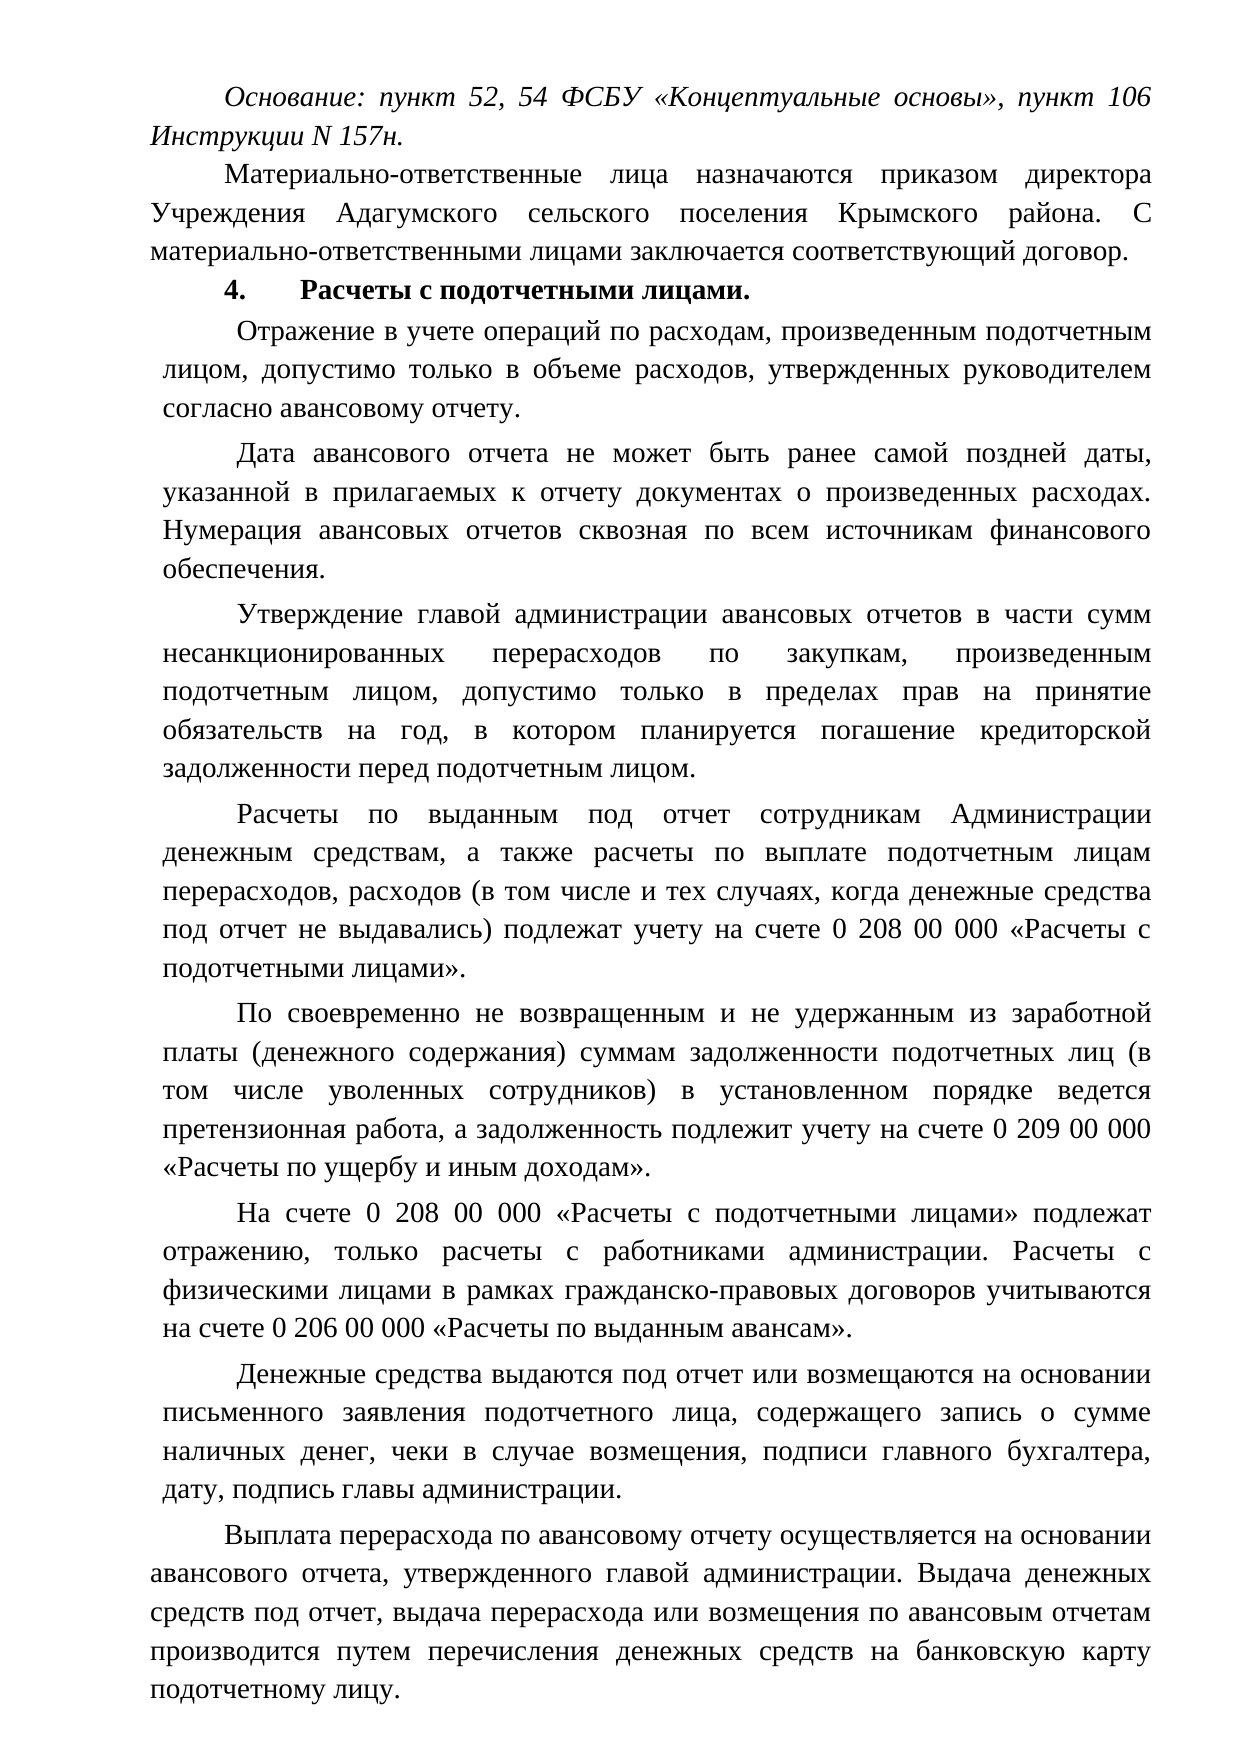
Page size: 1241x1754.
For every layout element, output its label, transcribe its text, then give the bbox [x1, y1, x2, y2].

list Расчеты по выданным под отчет сотрудникам Администрации денежным средствам, а также расчеты по выплате подотчетным лицам перерасходов, расходов (в том числе и тех случаях, когда денежные средства под отчет не выдавались) подлежат учету на счете 0 208 00 000 «Расчеты с подотчетными лицами». [162, 796, 1152, 983]
list Выплата перерасхода по авансовому отчету осуществляется на основании авансового отчета, утвержденного главой администрации. Выдача денежных средств под отчет, выдача перерасхода или возмещения по авансовым отчетам производится путем перечисления денежных средств на банковскую карту подотчетному лицу. [150, 1517, 1152, 1705]
list Дата авансового отчета не может быть ранее самой поздней даты, указанной в прилагаемых к отчету документах о произведенных расходах. Нумерация авансовых отчетов сквозная по всем источникам финансового обеспечения. [162, 435, 1152, 584]
list Утверждение главой администрации авансовых отчетов в части сумм несанкционированных перерасходов по закупкам, произведенным подотчетным лицом, допустимо только в пределах прав на принятие обязательств на год, в котором планируется погашение кредиторской задолженности перед подотчетным лицом. [162, 596, 1152, 784]
text Основание: пункт 52, 54 ФСБУ «Концептуальные основы», пункт 106 Инструкции N 157н. [150, 79, 1151, 151]
list Материально-ответственные лица назначаются приказом директора Учреждения Адагумского сельского поселения Крымского района. С материально-ответственными лицами заключается соответствующий договор. [150, 156, 1152, 267]
list Денежные средства выдаются под отчет или возмещаются на основании письменного заявления подотчетного лица, содержащего запись о сумме наличных денег, чеки в случае возмещения, подписи главного бухгалтера, дату, подпись главы администрации. [162, 1356, 1152, 1505]
list На счете 0 208 00 000 «Расчеты с подотчетными лицами» подлежат отражению, только расчеты с работниками администрации. Расчеты с физическими лицами в рамках гражданско-правовых договоров учитываются на счете 0 206 00 000 «Расчеты по выданным авансам». [162, 1195, 1152, 1344]
list Отражение в учете операций по расходам, произведенным подотчетным лицом, допустимо только в объеме расходов, утвержденных руководителем согласно авансовому отчету. [162, 313, 1152, 423]
list По своевременно не возвращенным и не удержанным из заработной платы (денежного содержания) суммам задолженности подотчетных лиц (в том числе уволенных сотрудников) в установленном порядке ведется претензионная работа, а задолженность подлежит учету на счете 0 209 00 000 «Расчеты по ущербу и иным доходам». [162, 995, 1152, 1183]
subtitle Расчеты с подотчетными лицами. [150, 272, 1180, 306]
